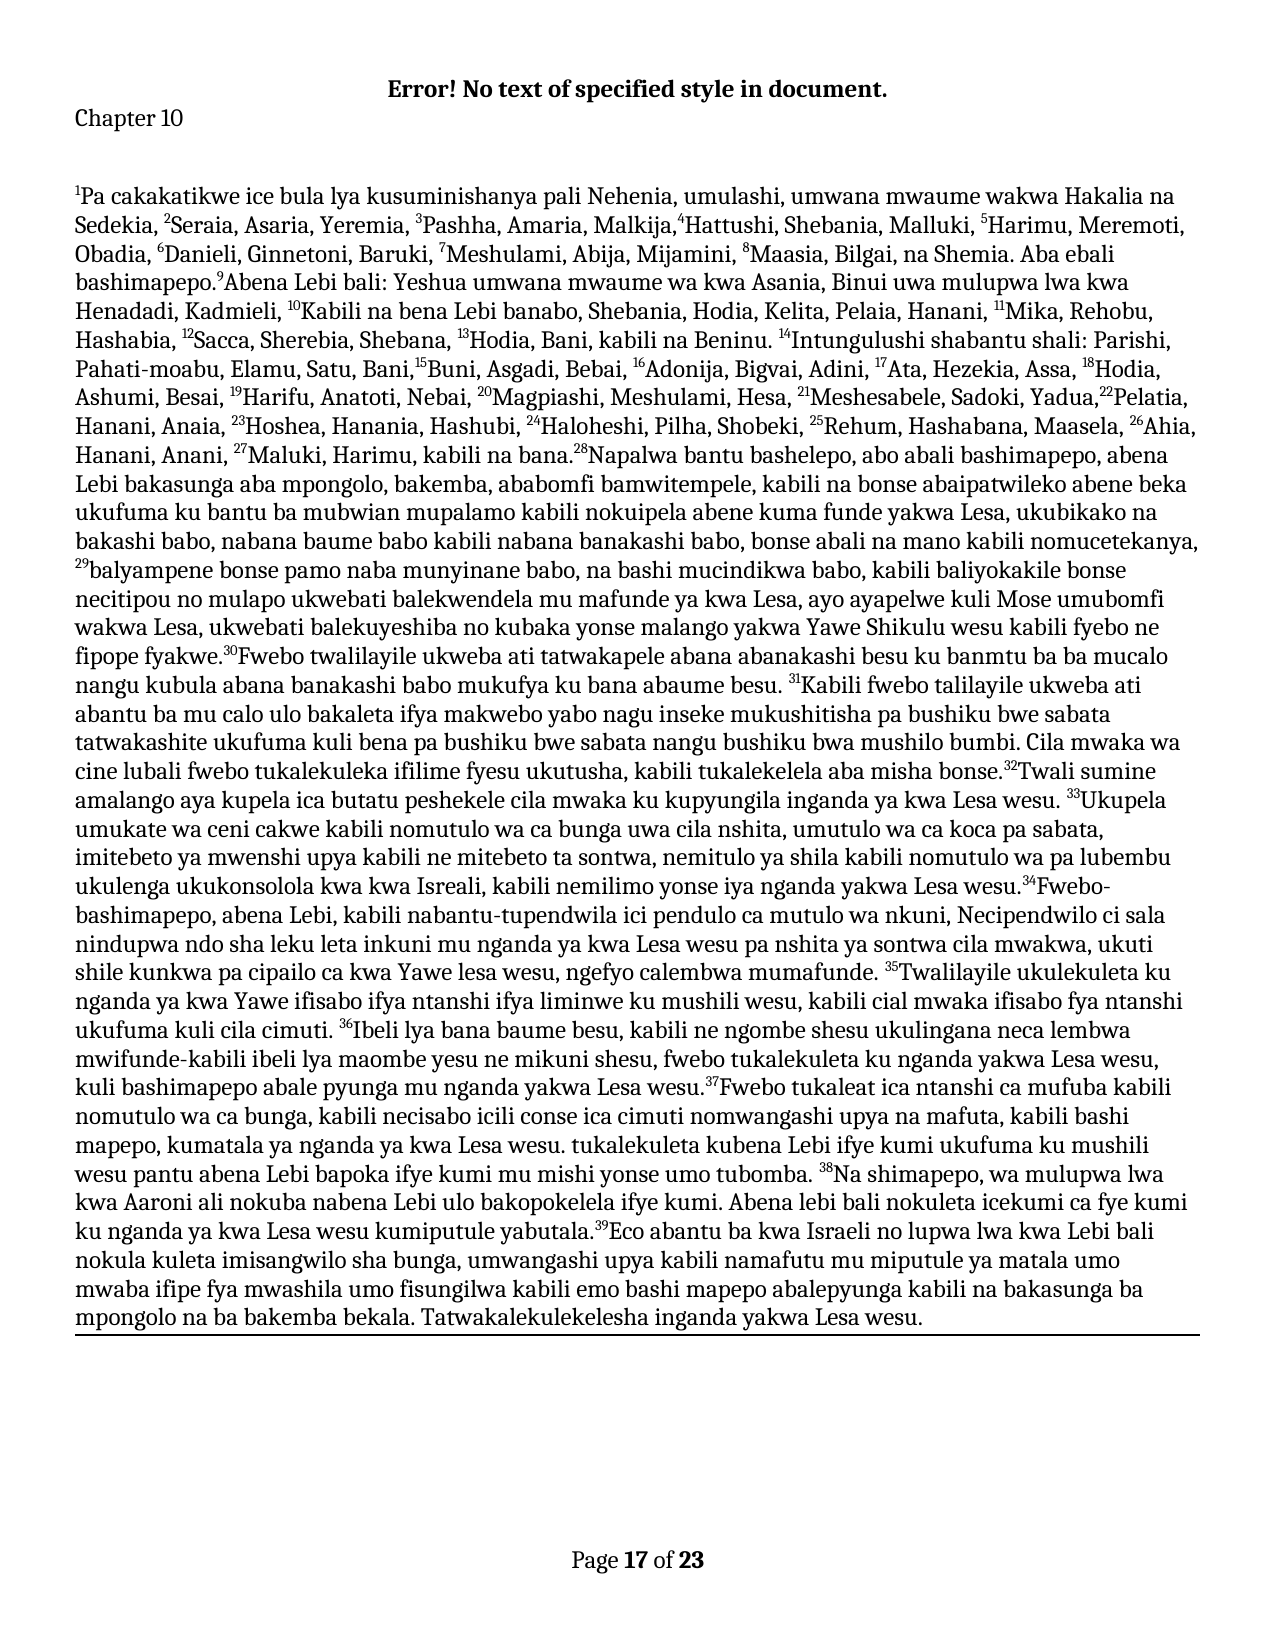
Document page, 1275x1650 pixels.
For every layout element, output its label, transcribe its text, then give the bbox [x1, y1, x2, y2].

text 1Pa cakakatikwe ice bula lya kusuminishanya pali Nehenia, umulashi, umwana mwaume wakwa Hakalia na Sedekia, 2Seraia, Asaria, Yeremia, 3Pashha, Amaria, Malkija,4Hattushi, Shebania, Malluki, 5Harimu, Meremoti, Obadia, 6Danieli, Ginnetoni, Baruki, 7Meshulami, Abija, Mijamini, 8Maasia, Bilgai, na Shemia. Aba ebali bashimapepo.9Abena Lebi bali: Yeshua umwana mwaume wa kwa Asania, Binui uwa mulupwa lwa kwa Henadadi, Kadmieli, 10Kabili na bena Lebi banabo, Shebania, Hodia, Kelita, Pelaia, Hanani, 11Mika, Rehobu, Hashabia, 12Sacca, Sherebia, Shebana, 13Hodia, Bani, kabili na Beninu. 14Intungulushi shabantu shali: Parishi, Pahati-moabu, Elamu, Satu, Bani,15Buni, Asgadi, Bebai, 16Adonija, Bigvai, Adini, 17Ata, Hezekia, Assa, 18Hodia, Ashumi, Besai, 19Harifu, Anatoti, Nebai, 20Magpiashi, Meshulami, Hesa, 21Meshesabele, Sadoki, Yadua,22Pelatia, Hanani, Anaia, 23Hoshea, Hanania, Hashubi, 24Haloheshi, Pilha, Shobeki, 25Rehum, Hashabana, Maasela, 26Ahia, Hanani, Anani, 27Maluki, Harimu, kabili na bana.28Napalwa bantu bashelepo, abo abali bashimapepo, abena Lebi bakasunga aba mpongolo, bakemba, ababomfi bamwitempele, kabili na bonse abaipatwileko abene beka ukufuma ku bantu ba mubwian mupalamo kabili nokuipela abene kuma funde yakwa Lesa, ukubikako na bakashi babo, nabana baume babo kabili nabana banakashi babo, bonse abali na mano kabili nomucetekanya, 29balyampene bonse pamo naba munyinane babo, na bashi mucindikwa babo, kabili baliyokakile bonse necitipou no mulapo ukwebati balekwendela mu mafunde ya kwa Lesa, ayo ayapelwe kuli Mose umubomfi wakwa Lesa, ukwebati balekuyeshiba no kubaka yonse malango yakwa Yawe Shikulu wesu kabili fyebo ne fipope fyakwe.30Fwebo twalilayile ukweba ati tatwakapele abana abanakashi besu ku banmtu ba ba mucalo nangu kubula abana banakashi babo mukufya ku bana abaume besu. 31Kabili fwebo talilayile ukweba ati abantu ba mu calo ulo bakaleta ifya makwebo yabo nagu inseke mukushitisha pa bushiku bwe sabata tatwakashite ukufuma kuli bena pa bushiku bwe sabata nangu bushiku bwa mushilo bumbi. Cila mwaka wa cine lubali fwebo tukalekuleka ifilime fyesu ukutusha, kabili tukalekelela aba misha bonse.32Twali sumine amalango aya kupela ica butatu peshekele cila mwaka ku kupyungila inganda ya kwa Lesa wesu. 33Ukupela umukate wa ceni cakwe kabili nomutulo wa ca bunga uwa cila nshita, umutulo wa ca koca pa sabata, imitebeto ya mwenshi upya kabili ne mitebeto ta sontwa, nemitulo ya shila kabili nomutulo wa pa lubembu ukulenga ukukonsolola kwa kwa Isreali, kabili nemilimo yonse iya nganda yakwa Lesa wesu.34Fwebo-bashimapepo, abena Lebi, kabili nabantu-tupendwila ici pendulo ca mutulo wa nkuni, Necipendwilo ci sala nindupwa ndo sha leku leta inkuni mu nganda ya kwa Lesa wesu pa nshita ya sontwa cila mwakwa, ukuti shile kunkwa pa cipailo ca kwa Yawe lesa wesu, ngefyo calembwa mumafunde. 35Twalilayile ukulekuleta ku nganda ya kwa Yawe ifisabo ifya ntanshi ifya liminwe ku mushili wesu, kabili cial mwaka ifisabo fya ntanshi ukufuma kuli cila cimuti. 36Ibeli lya bana baume besu, kabili ne ngombe shesu ukulingana neca lembwa mwifunde-kabili ibeli lya maombe yesu ne mikuni shesu, fwebo tukalekuleta ku nganda yakwa Lesa wesu, kuli bashimapepo abale pyunga mu nganda yakwa Lesa wesu.37Fwebo tukaleat ica ntanshi ca mufuba kabili nomutulo wa ca bunga, kabili necisabo icili conse ica cimuti nomwangashi upya na mafuta, kabili bashi mapepo, kumatala ya nganda ya kwa Lesa wesu. tukalekuleta kubena Lebi ifye kumi ukufuma ku mushili wesu pantu abena Lebi bapoka ifye kumi mu mishi yonse umo tubomba. 38Na shimapepo, wa mulupwa lwa kwa Aaroni ali nokuba nabena Lebi ulo bakopokelela ifye kumi. Abena lebi bali nokuleta icekumi ca fye kumi ku nganda ya kwa Lesa wesu kumiputule yabutala.39Eco abantu ba kwa Israeli no lupwa lwa kwa Lebi bali nokula kuleta imisangwilo sha bunga, umwangashi upya kabili namafutu mu miputule ya matala umo mwaba ifipe fya mwashila umo fisungilwa kabili emo bashi mapepo abalepyunga kabili na bakasunga ba mpongolo na ba bakemba bekala. Tatwakalekulekelesha inganda yakwa Lesa wesu. [75, 182, 1200, 1334]
text Chapter 10 [75, 104, 1200, 161]
